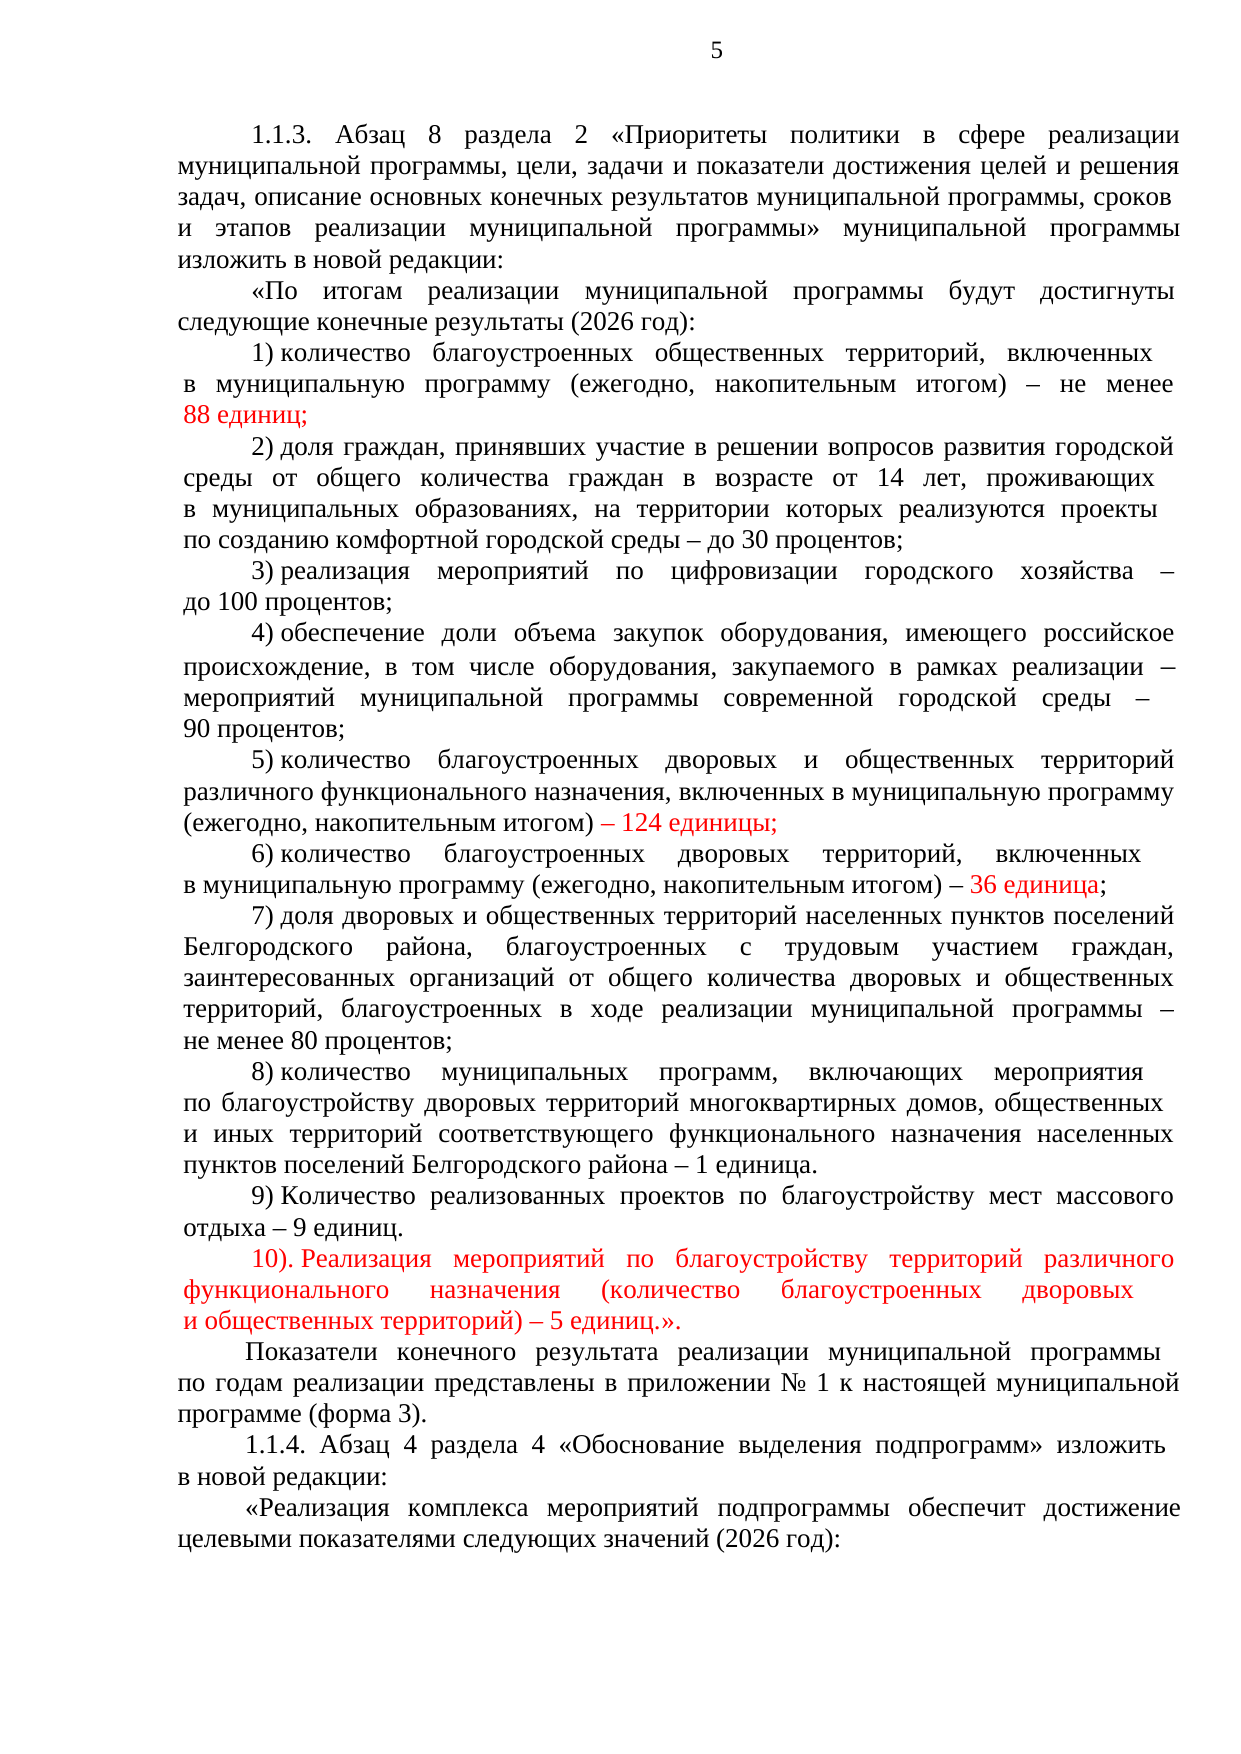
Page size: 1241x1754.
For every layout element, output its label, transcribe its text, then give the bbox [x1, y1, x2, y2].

text 9) Количество реализованных проектов по благоустройству мест массового отдыха – 9 единиц. [183, 1179, 1175, 1242]
text 3) реализация мероприятий по цифровизации городского хозяйства – до 100 процентов; [183, 554, 1175, 616]
text 4) обеспечение доли объема закупок оборудования, имеющего российское происхождение, в том числе оборудования, закупаемого в рамках реализации –мероприятий муниципальной программы современной городской среды – 90 процентов; [183, 616, 1175, 743]
text 5) количество благоустроенных дворовых и общественных территорий различного функционального назначения, включенных в муниципальную программу (ежегодно, накопительным итогом) – 124 единицы; [183, 743, 1175, 837]
text 1.1.3. Абзац 8 раздела 2 «Приоритеты политики в сфере реализации муниципальной программы, цели, задачи и показатели достижения целей и решения задач, описание основных конечных результатов муниципальной программы, сроков и этапов реализации муниципальной программы» муниципальной программы изложить в новой редакции: [177, 118, 1181, 274]
text Показатели конечного результата реализации муниципальной программы по годам реализации представлены в приложении № 1 к настоящей муниципальной программе (форма 3). [177, 1335, 1181, 1429]
text 7) доля дворовых и общественных территорий населенных пунктов поселений Белгородского района, благоустроенных с трудовым участием граждан, заинтересованных организаций от общего количества дворовых и общественных территорий, благоустроенных в ходе реализации муниципальной программы – не менее 80 процентов; [183, 899, 1175, 1055]
text 8) количество муниципальных программ, включающих мероприятия по благоустройству дворовых территорий многоквартирных домов, общественных и иных территорий соответствующего функционального назначения населенных пунктов поселений Белгородского района – 1 единица. [183, 1055, 1175, 1179]
text «По итогам реализации муниципальной программы будут достигнуты следующие конечные результаты (2026 год): [177, 274, 1175, 336]
text «Реализация комплекса мероприятий подпрограммы обеспечит достижение целевыми показателями следующих значений (2026 год): [177, 1491, 1181, 1553]
text 10). Реализация мероприятий по благоустройству территорий различного функционального назначения (количество благоустроенных дворовых и общественных территорий) – 5 единиц.». [183, 1242, 1175, 1335]
text 6) количество благоустроенных дворовых территорий, включенных в муниципальную программу (ежегодно, накопительным итогом) – 36 единица; [183, 837, 1175, 899]
text 2) доля граждан, принявших участие в решении вопросов развития городской среды от общего количества граждан в возрасте от 14 лет, проживающих в муниципальных образованиях, на территории которых реализуются проекты по созданию комфортной городской среды – до 30 процентов; [183, 429, 1175, 554]
text 1) количество благоустроенных общественных территорий, включенных в муниципальную программу (ежегодно, накопительным итогом) – не менее 88 единиц; [183, 336, 1175, 429]
text 1.1.4. Абзац 4 раздела 4 «Обоснование выделения подпрограмм» изложить в новой редакции: [177, 1429, 1181, 1491]
